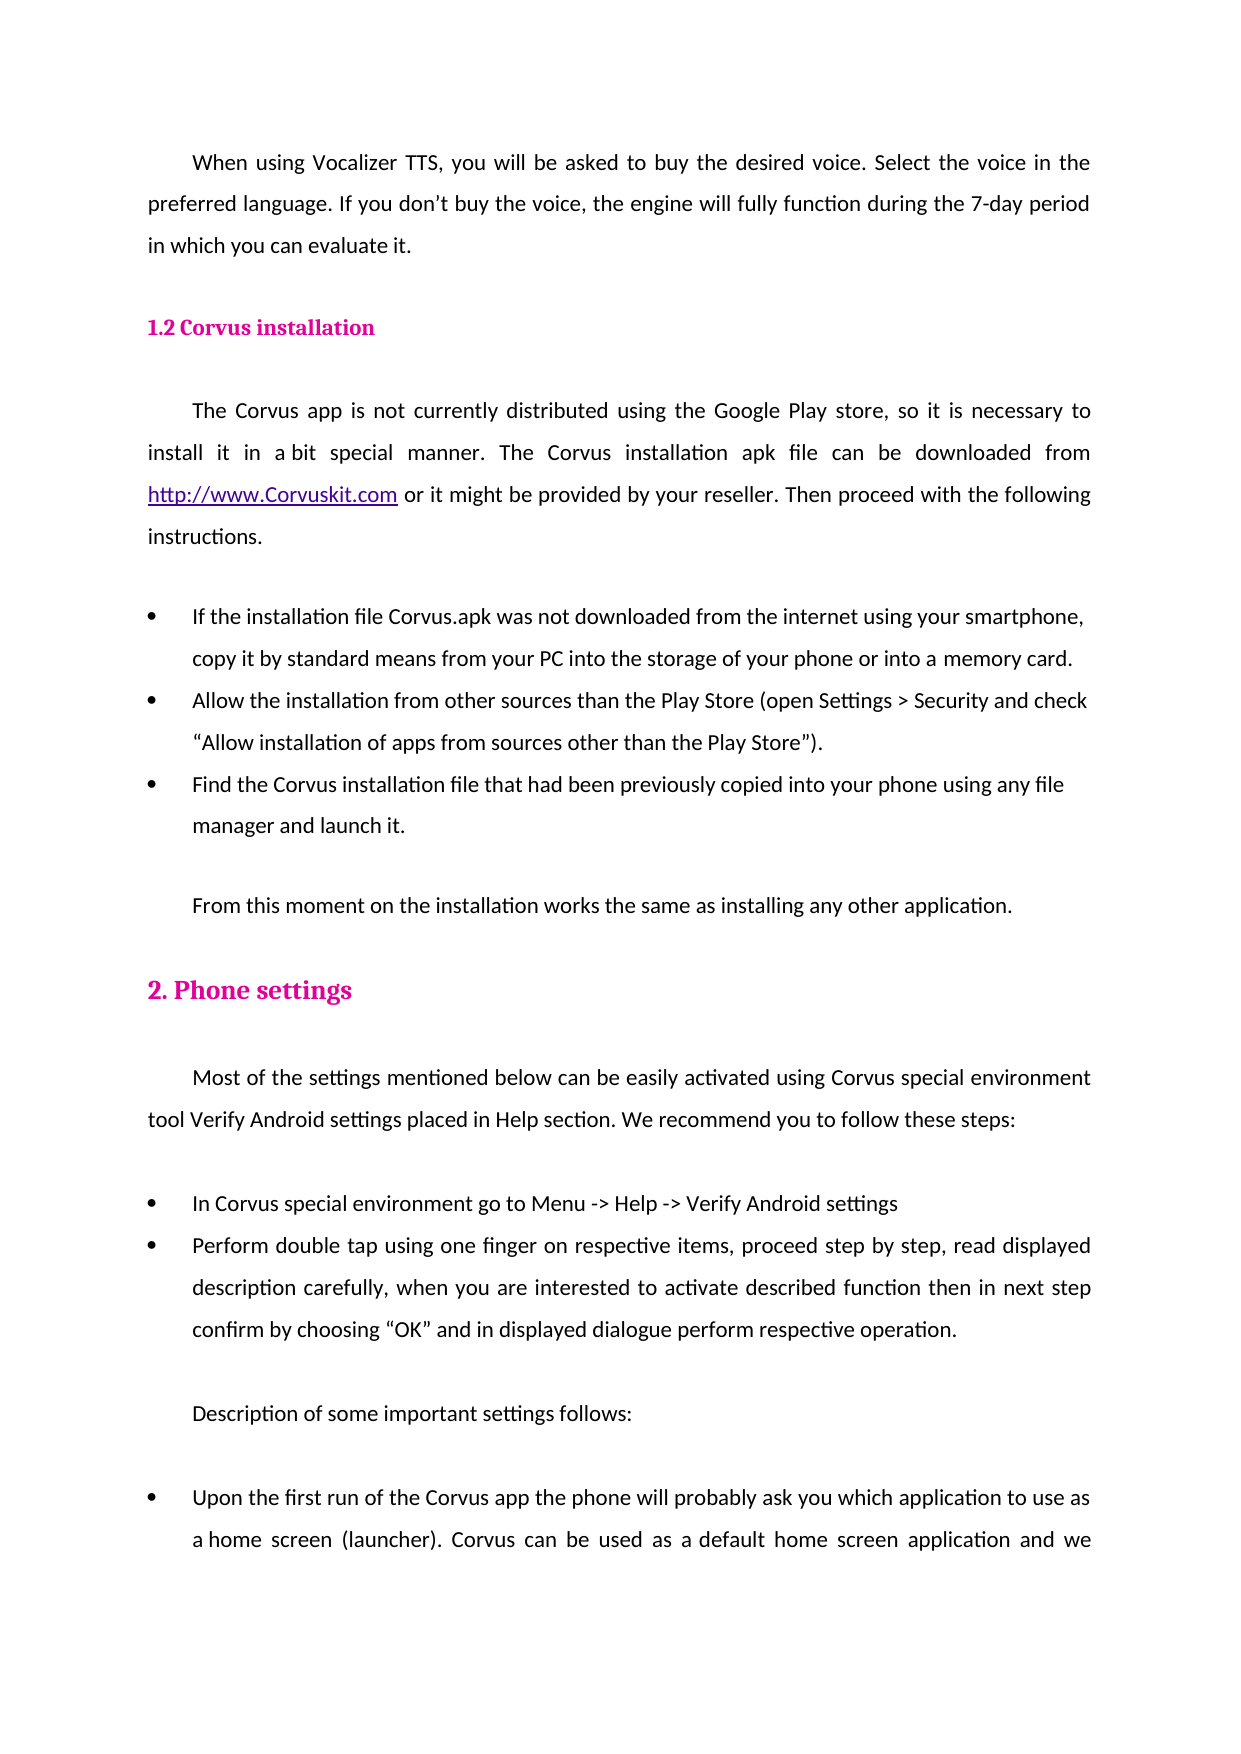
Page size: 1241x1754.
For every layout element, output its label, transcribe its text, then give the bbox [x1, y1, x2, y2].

list In Corvus special environment go to Menu -> Help -> Verify Android settings [148, 1189, 1093, 1217]
text Description of some important settings follows: [148, 1399, 1093, 1427]
text From this moment on the installation works the same as installing any other application. [148, 891, 1093, 919]
subtitle Phone settings [148, 975, 1093, 1006]
list Allow the installation from other sources than the Play Store (open Settings > Security and check “Allow installation of apps from sources other than the Play Store”). [148, 686, 1093, 756]
text Most of the settings mentioned below can be easily activated using Corvus special environment tool Verify Android settings placed in Help section. We recommend you to follow these steps: [148, 1063, 1093, 1133]
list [148, 1483, 1093, 1553]
list Find the Corvus installation file that had been previously copied into your phone using any file manager and launch it. [148, 770, 1093, 840]
text The Corvus app is not currently distributed using the Google Play store, so it is necessary to install it in a bit special manner. The Corvus installation apk file can be downloaded from http://www.Corvuskit.com or it might be provided by your reseller. Then proceed with the following instructions. [148, 396, 1093, 550]
list If the installation file Corvus.apk was not downloaded from the internet using your smartphone, copy it by standard means from your PC into the storage of your phone or into a memory card. [148, 602, 1093, 672]
text When using Vocalizer TTS, you will be asked to buy the desired voice. Select the voice in the preferred language. If you don’t buy the voice, the engine will fully function during the 7-day period in which you can evaluate it. [148, 148, 1093, 259]
subtitle Corvus installation [148, 315, 1093, 342]
list Perform double tap using one finger on respective items, proceed step by step, read displayed description carefully, when you are interested to activate described function then in next step confirm by choosing “OK” and in displayed dialogue perform respective operation. [148, 1231, 1093, 1343]
